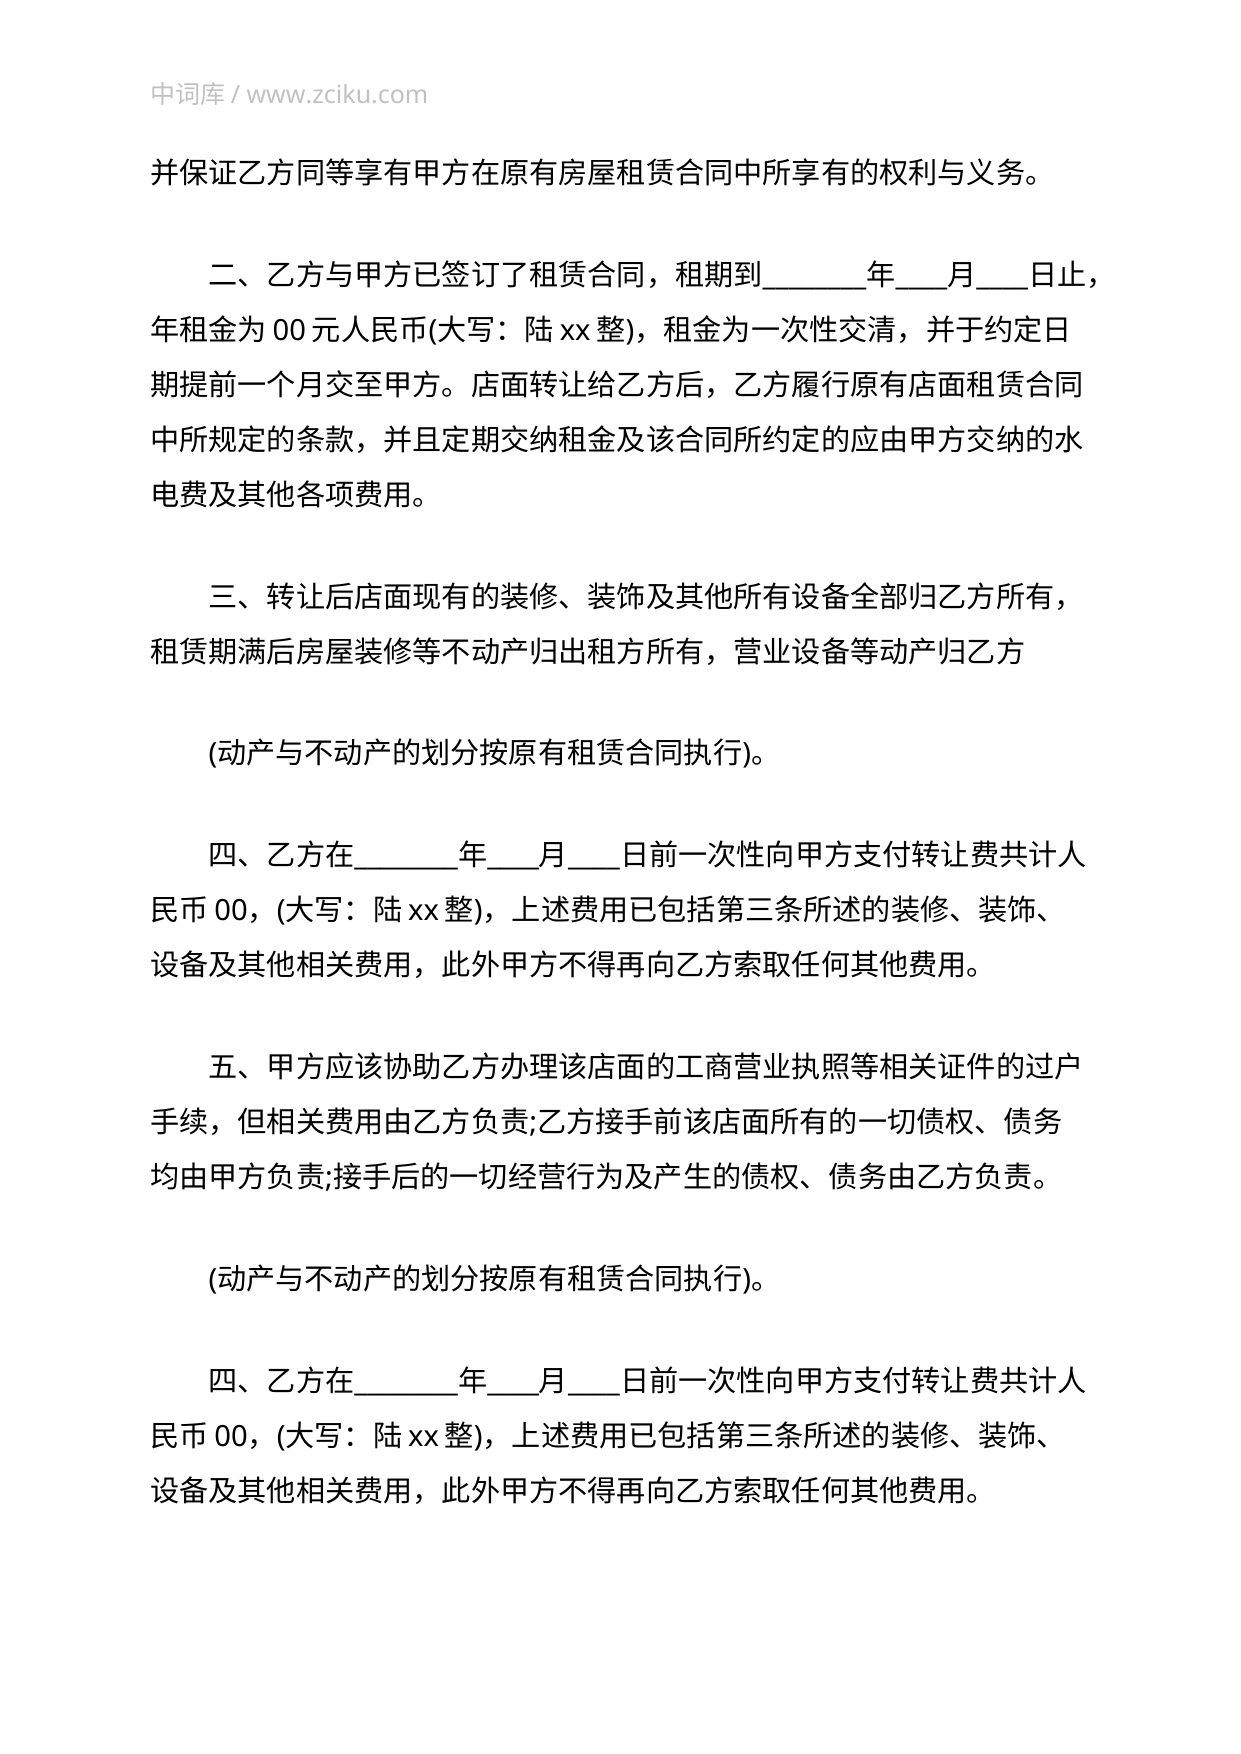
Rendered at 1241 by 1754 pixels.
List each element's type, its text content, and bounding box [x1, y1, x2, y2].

text 二、乙方与甲方已签订了租赁合同，租期到________年____月____日止，年租金为00元人民币(大写：陆xx整)，租金为一次性交清，并于约定日期提前一个月交至甲方。店面转让给乙方后，乙方履行原有店面租赁合同中所规定的条款，并且定期交纳租金及该合同所约定的应由甲方交纳的水电费及其他各项费用。 [150, 252, 1090, 514]
text 四、乙方在________年____月____日前一次性向甲方支付转让费共计人民币00，(大写：陆xx整)，上述费用已包括第三条所述的装修、装饰、设备及其他相关费用，此外甲方不得再向乙方索取任何其他费用。 [150, 1358, 1090, 1510]
text 三、转让后店面现有的装修、装饰及其他所有设备全部归乙方所有，租赁期满后房屋装修等不动产归出租方所有，营业设备等动产归乙方 [150, 573, 1090, 671]
text 五、甲方应该协助乙方办理该店面的工商营业执照等相关证件的过户手续，但相关费用由乙方负责;乙方接手前该店面所有的一切债权、债务均由甲方负责;接手后的一切经营行为及产生的债权、债务由乙方负责。 [150, 1044, 1090, 1196]
text (动产与不动产的划分按原有租赁合同执行)。 [150, 1256, 1090, 1298]
text 四、乙方在________年____月____日前一次性向甲方支付转让费共计人民币00，(大写：陆xx整)，上述费用已包括第三条所述的装修、装饰、设备及其他相关费用，此外甲方不得再向乙方索取任何其他费用。 [150, 832, 1090, 984]
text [150, 150, 1090, 192]
text (动产与不动产的划分按原有租赁合同执行)。 [150, 730, 1090, 772]
